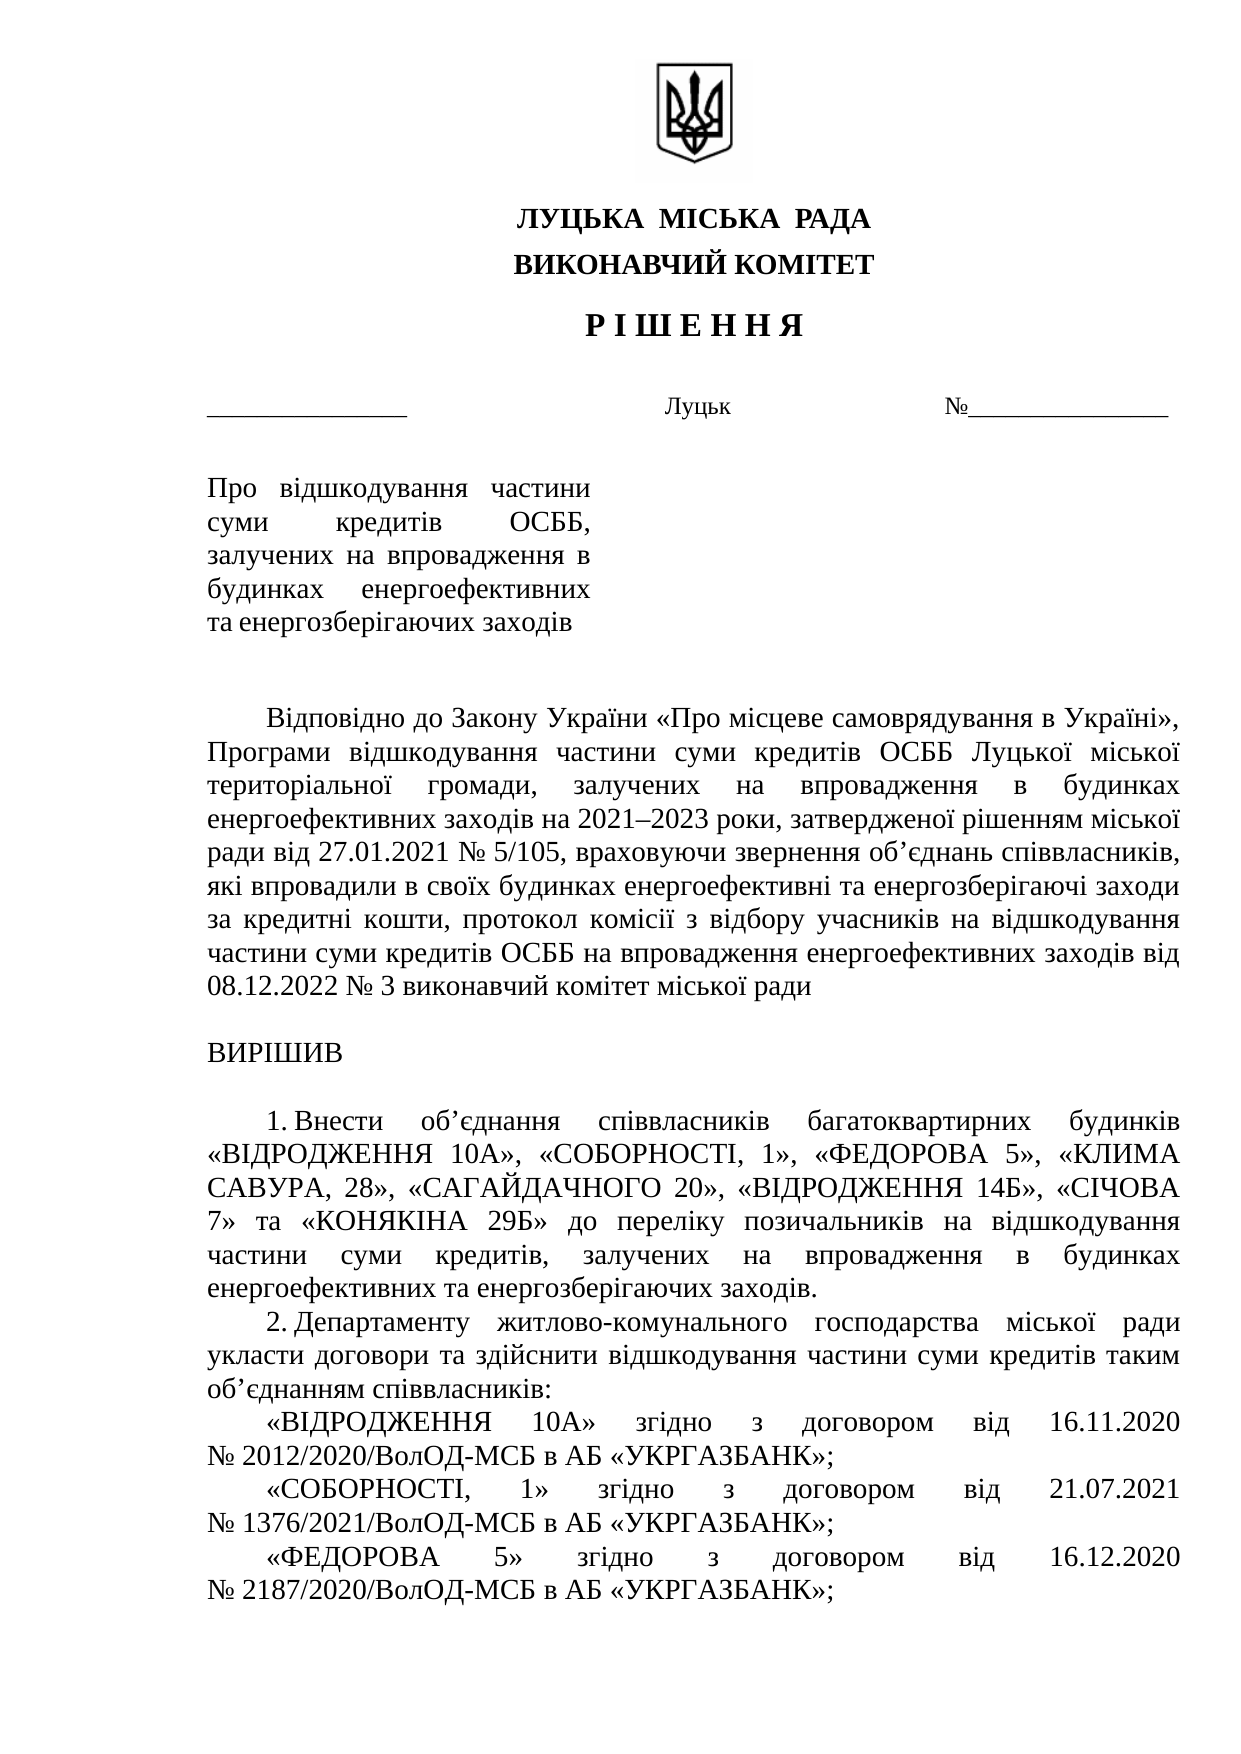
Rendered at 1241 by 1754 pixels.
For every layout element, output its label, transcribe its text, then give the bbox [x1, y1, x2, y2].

text Про відшкодування частини суми кредитів ОСББ, залучених на впровадження в будинках енергоефективних та енергозберігаючих заходів [207, 470, 591, 638]
text Відповідно до Закону України «Про місцеве самоврядування в Україні», Програми відшкодування частини суми кредитів ОСББ Луцької міської територіальної громади, залучених на впровадження в будинках енергоефективних заходів на 2021–2023 роки, затвердженої рішенням міської ради від 27.01.2021 № 5/105, враховуючи звернення об’єднань співвласників, які впровадили в своїх будинках енергоефективні та енергозберігаючі заходи за кредитні кошти, протокол комісії з відбору учасників на відшкодування частини суми кредитів ОСББ на впровадження енергоефективних заходів від 08.12.2022 № 3 виконавчий комітет міської ради [207, 700, 1181, 1002]
subtitle Р І Ш Е Н Н Я [207, 305, 1181, 343]
text ________________ Луцьк №________________ [207, 391, 1181, 420]
subtitle ЛУЦЬКА МІСЬКА РАДА [207, 202, 1181, 235]
text 2. Департаменту житлово-комунального господарства міської ради укласти договори та здійснити відшкодування частини суми кредитів таким об’єднанням співвласників: [207, 1304, 1181, 1404]
text «ВІДРОДЖЕННЯ 10А» згідно з договором від 16.11.2020 № 2012/2020/ВолОД-МСБ в АБ «УКРГАЗБАНК»; [207, 1404, 1181, 1472]
text ВИРІШИВ [207, 1036, 1181, 1069]
text 1. Внести об’єднання співвласників багатоквартирних будинків «ВІДРОДЖЕННЯ 10А», «СОБОРНОСТІ, 1», «ФЕДОРОВА 5», «КЛИМА САВУРА, 28», «САГАЙДАЧНОГО 20», «ВІДРОДЖЕННЯ 14Б», «СІЧОВА 7» та «КОНЯКІНА 29Б» до переліку позичальників на відшкодування частини суми кредитів, залучених на впровадження в будинках енергоефективних та енергозберігаючих заходів. [207, 1103, 1181, 1304]
text «ФЕДОРОВА 5» згідно з договором від 16.12.2020 № 2187/2020/ВолОД-МСБ в АБ «УКРГАЗБАНК»; [207, 1539, 1181, 1606]
text «СОБОРНОСТІ, 1» згідно з договором від 21.07.2021 № 1376/2021/ВолОД-МСБ в АБ «УКРГАЗБАНК»; [207, 1472, 1181, 1539]
subtitle ВИКОНАВЧИЙ КОМІТЕТ [207, 247, 1181, 281]
